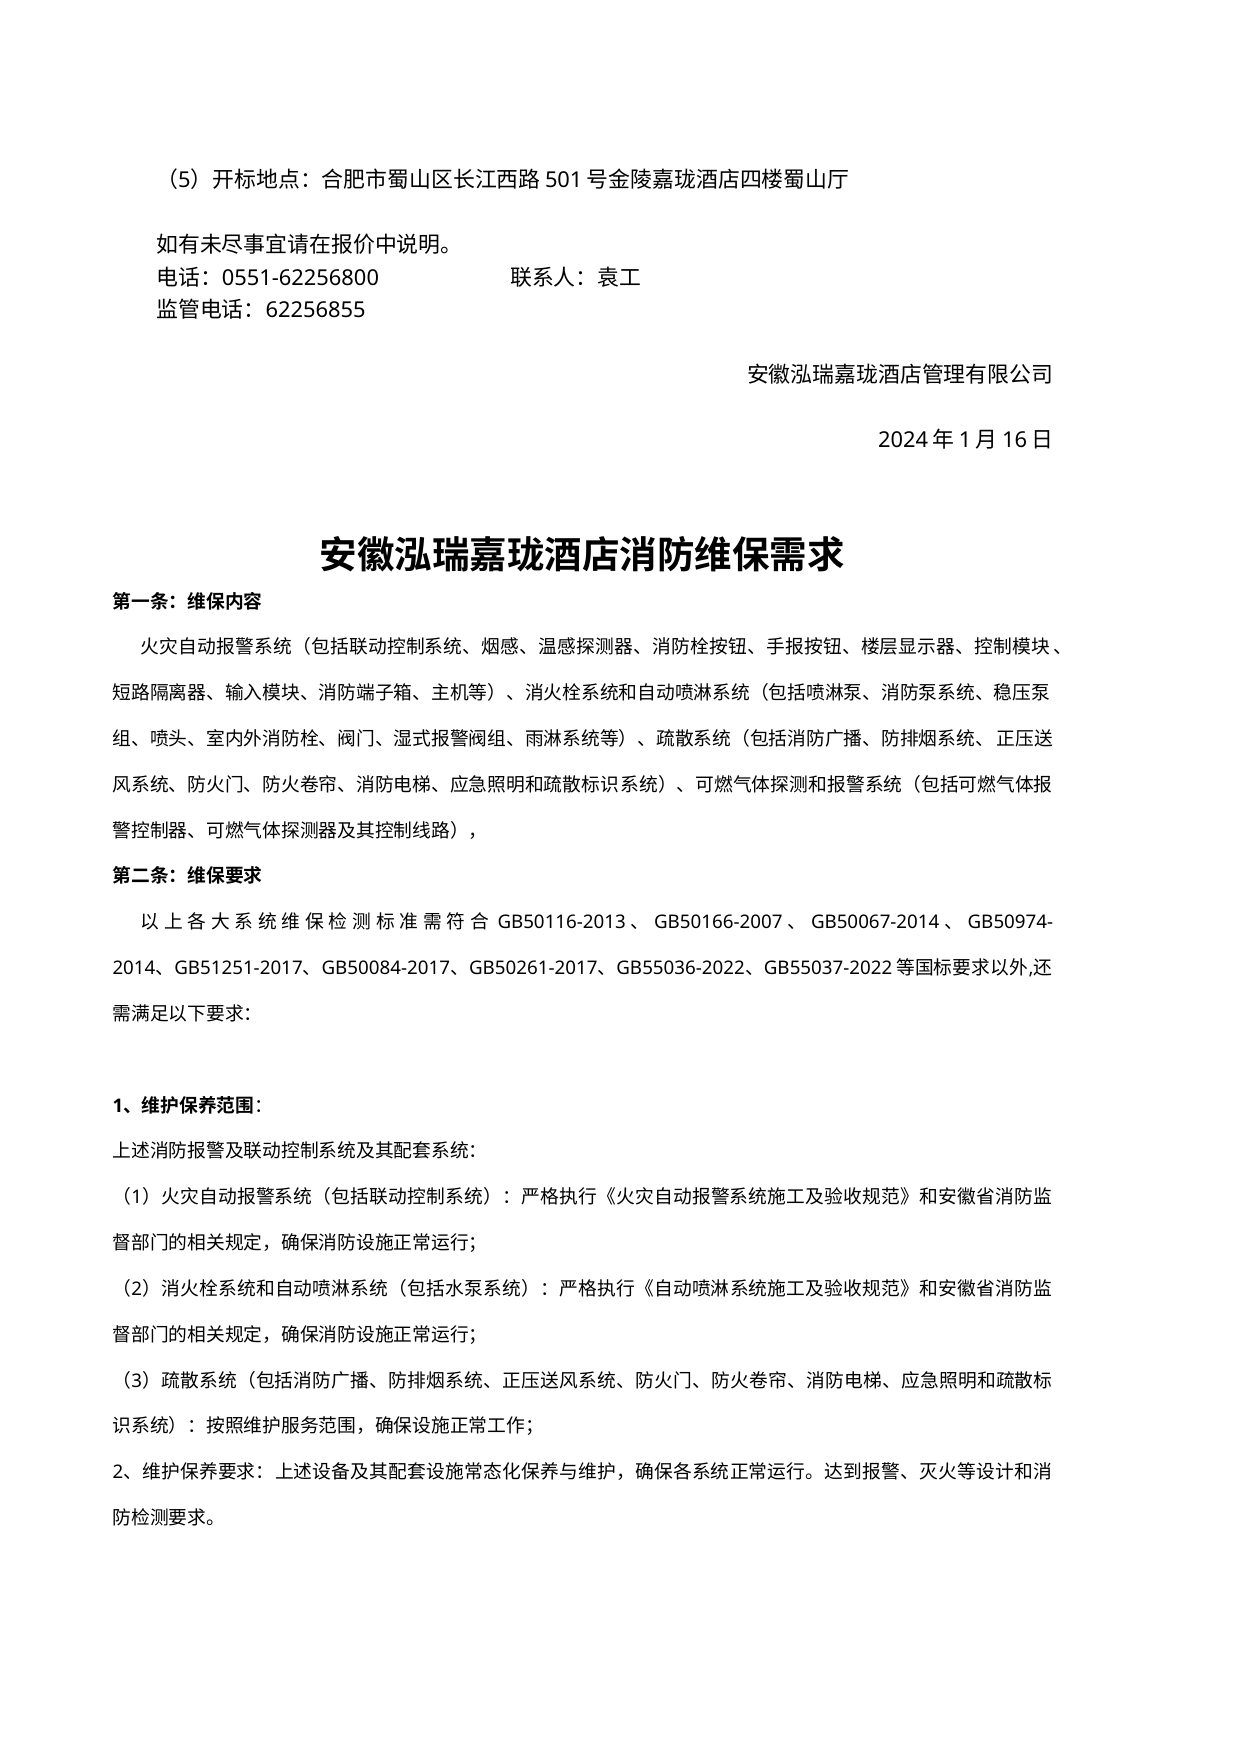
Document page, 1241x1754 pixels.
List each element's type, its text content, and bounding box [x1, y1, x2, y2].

text 第二条：维保要求 [112, 846, 1053, 892]
text （5）开标地点：合肥市蜀山区长江西路501号金陵嘉珑酒店四楼蜀山厅 [112, 162, 1053, 194]
text 2、维护保养要求：上述设备及其配套设施常态化保养与维护，确保各系统正常运行。达到报警、灭火等设计和消防检测要求。 [112, 1442, 1053, 1534]
text 以上各大系统维保检测标准需符合GB50116-2013、GB50166-2007、GB50067-2014、GB50974-2014、GB51251-2017、GB50084-2017、GB50261-2017、GB55036-2022、GB55037-2022等国标要求以外,还需满足以下要求： [112, 892, 1053, 1029]
text 电话：0551-62256800 联系人：袁工 [112, 259, 1053, 292]
text 第一条：维保内容 [112, 584, 1053, 617]
text 上述消防报警及联动控制系统及其配套系统： [112, 1121, 1053, 1167]
text （1）火灾自动报警系统（包括联动控制系统）：严格执行《火灾自动报警系统施工及验收规范》和安徽省消防监督部门的相关规定，确保消防设施正常运行； [112, 1167, 1053, 1259]
text 如有未尽事宜请在报价中说明。 [112, 227, 1053, 259]
text （2）消火栓系统和自动喷淋系统（包括水泵系统）：严格执行《自动喷淋系统施工及验收规范》和安徽省消防监督部门的相关规定，确保消防设施正常运行； [112, 1259, 1053, 1350]
text 火灾自动报警系统（包括联动控制系统、烟感、温感探测器、消防栓按钮、手报按钮、楼层显示器、控制模块、短路隔离器、输入模块、消防端子箱、主机等）、消火栓系统和自动喷淋系统（包括喷淋泵、消防泵系统、稳压泵组、喷头、室内外消防栓、阀门、湿式报警阀组、雨淋系统等）、疏散系统（包括消防广播、防排烟系统、正压送风系统、防火门、防火卷帘、消防电梯、应急照明和疏散标识系统）、可燃气体探测和报警系统（包括可燃气体报警控制器、可燃气体探测器及其控制线路）， [112, 617, 1053, 846]
text 2024年1月16日 [112, 422, 1053, 454]
text 监管电话：62256855 [112, 292, 1053, 324]
text 安徽泓瑞嘉珑酒店消防维保需求 [112, 519, 1053, 584]
text 安徽泓瑞嘉珑酒店管理有限公司 [112, 357, 1053, 389]
text 1、维护保养范围： [112, 1075, 1053, 1121]
text （3）疏散系统（包括消防广播、防排烟系统、正压送风系统、防火门、防火卷帘、消防电梯、应急照明和疏散标识系统）：按照维护服务范围，确保设施正常工作； [112, 1350, 1053, 1442]
